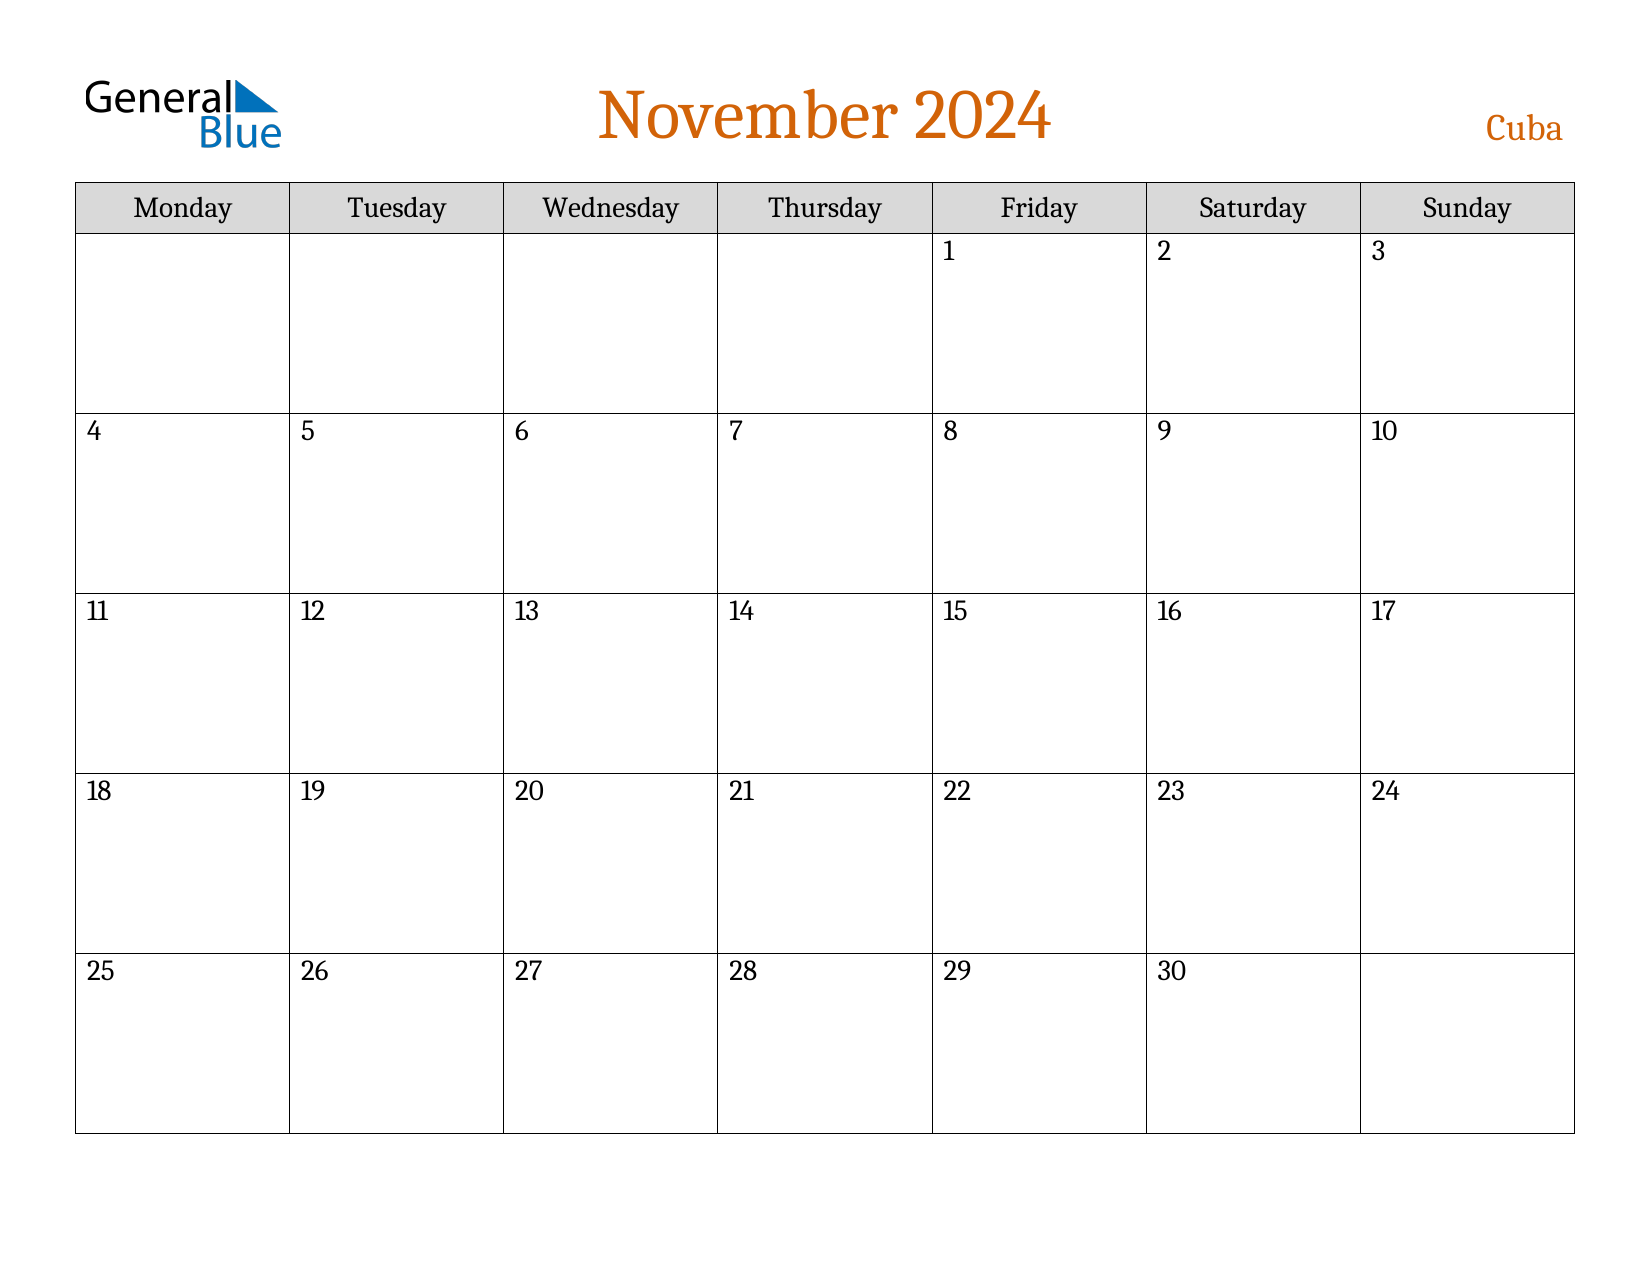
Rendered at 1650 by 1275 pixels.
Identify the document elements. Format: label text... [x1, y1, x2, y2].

table_cell [933, 990, 1146, 1133]
table_cell 24 [1361, 774, 1574, 810]
table_cell 21 [718, 774, 932, 810]
table_cell 29 [933, 954, 1146, 990]
table_cell [1361, 990, 1574, 1133]
table_cell 6 [504, 414, 717, 450]
table_header [76, 75, 503, 182]
table_cell [718, 270, 932, 413]
table_cell 3 [1361, 234, 1574, 270]
table_cell 8 [933, 414, 1146, 450]
table_cell [76, 630, 289, 773]
table_cell [933, 630, 1146, 773]
table_cell Monday [76, 183, 289, 233]
table_cell 7 [718, 414, 932, 450]
table_cell [504, 450, 717, 593]
table_cell [1147, 990, 1360, 1133]
table_cell 16 [1147, 594, 1360, 630]
table_cell [933, 270, 1146, 413]
table_cell [504, 630, 717, 773]
table_cell 28 [718, 954, 932, 990]
table_cell [718, 990, 932, 1133]
table_cell [290, 810, 503, 953]
table_cell 2 [1147, 234, 1360, 270]
table_cell 9 [1147, 414, 1360, 450]
table_cell [718, 630, 932, 773]
table_cell 1 [933, 234, 1146, 270]
table_cell [76, 270, 289, 413]
table_cell 26 [290, 954, 503, 990]
table_cell Wednesday [504, 183, 717, 233]
table_cell 10 [1361, 414, 1574, 450]
table_cell [290, 450, 503, 593]
table_cell [504, 234, 717, 270]
table_cell Thursday [718, 183, 932, 233]
table_cell [76, 990, 289, 1133]
table_cell 27 [504, 954, 717, 990]
table_cell [290, 270, 503, 413]
table_cell [1147, 630, 1360, 773]
table_cell 15 [933, 594, 1146, 630]
table_cell 18 [76, 774, 289, 810]
table_cell [718, 450, 932, 593]
table_cell [1147, 270, 1360, 413]
table_cell [933, 450, 1146, 593]
picture [86, 80, 281, 148]
table_cell [1147, 450, 1360, 593]
table_cell 12 [290, 594, 503, 630]
table_cell [504, 990, 717, 1133]
table_header November 2024 [504, 75, 1146, 182]
table_cell [1361, 954, 1574, 990]
table_header Cuba [1146, 75, 1574, 182]
table_cell Tuesday [290, 183, 503, 233]
table_cell 22 [933, 774, 1146, 810]
table_cell 14 [718, 594, 932, 630]
table_cell 20 [504, 774, 717, 810]
table_cell [1361, 450, 1574, 593]
table_cell [1361, 630, 1574, 773]
table_cell [718, 234, 932, 270]
table_cell [290, 234, 503, 270]
table_cell [76, 810, 289, 953]
table_cell [76, 450, 289, 593]
table_cell 25 [76, 954, 289, 990]
table_cell [1361, 810, 1574, 953]
table_cell [504, 270, 717, 413]
table_cell 11 [76, 594, 289, 630]
table_cell Sunday [1361, 183, 1574, 233]
table_cell 13 [504, 594, 717, 630]
table_cell 4 [76, 414, 289, 450]
table_cell [1147, 810, 1360, 953]
table_cell 17 [1361, 594, 1574, 630]
table_cell 23 [1147, 774, 1360, 810]
table_cell Friday [933, 183, 1146, 233]
table_cell Saturday [1147, 183, 1360, 233]
table_cell [290, 990, 503, 1133]
table_cell [76, 234, 289, 270]
table_cell [290, 630, 503, 773]
table_cell 5 [290, 414, 503, 450]
table_cell [504, 810, 717, 953]
table_cell [718, 810, 932, 953]
table_cell [1361, 270, 1574, 413]
table_cell [933, 810, 1146, 953]
table_cell 30 [1147, 954, 1360, 990]
table_cell 19 [290, 774, 503, 810]
